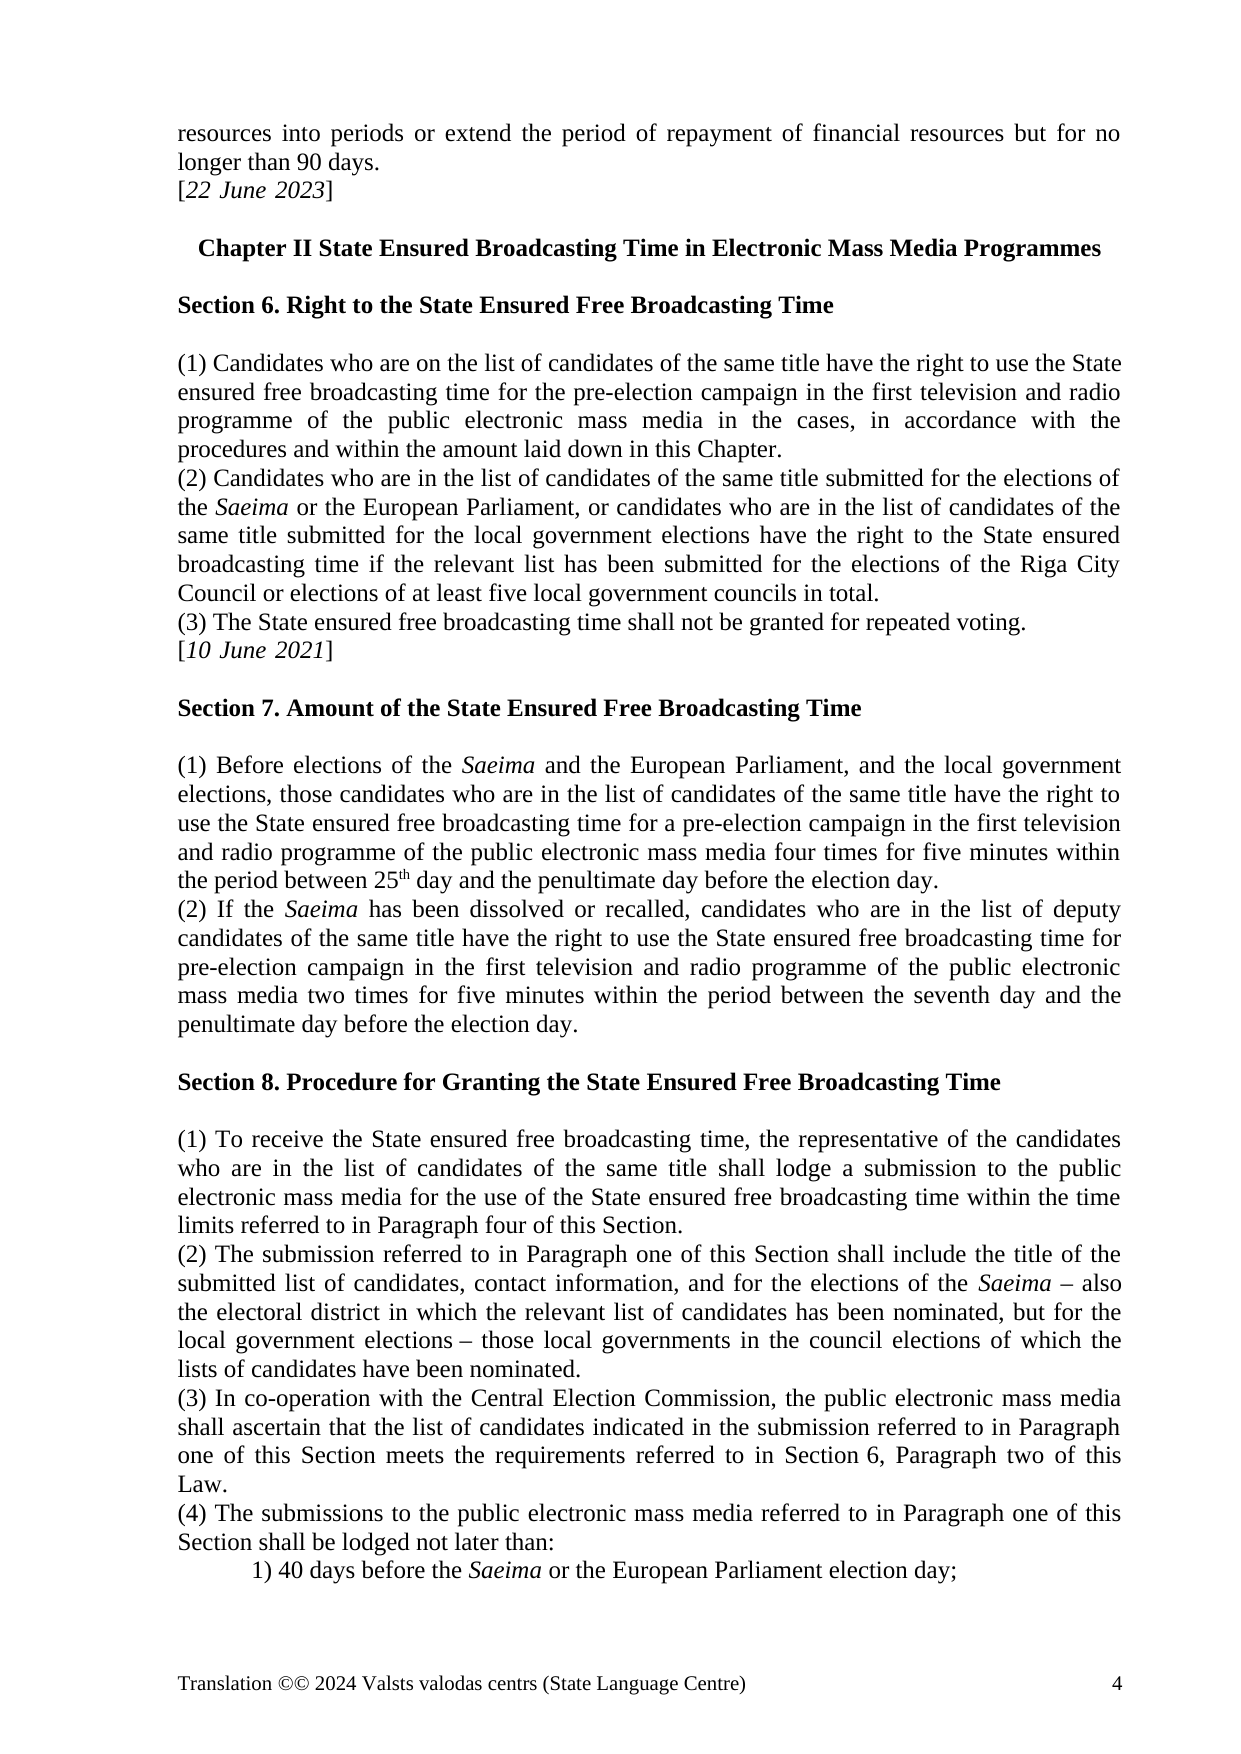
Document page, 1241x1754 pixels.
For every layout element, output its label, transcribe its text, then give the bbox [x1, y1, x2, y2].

text [10 June 2021] [177, 636, 1122, 664]
text [22 June 2023] [177, 176, 1122, 204]
text (1) Before elections of the Saeima and the European Parliament, and the local government elections, those candidates who are in the list of candidates of the same title have the right to use the State ensured free broadcasting time for a pre-election campaign in the first television and radio programme of the public electronic mass media four times for five minutes within the period between 25th day and the penultimate day before the election day. [177, 751, 1122, 894]
text Section 6. Right to the State Ensured Free Broadcasting Time [177, 291, 1122, 319]
text (1) Candidates who are on the list of candidates of the same title have the right to use the State ensured free broadcasting time for the pre-election campaign in the first television and radio programme of the public electronic mass media in the cases, in accordance with the procedures and within the amount laid down in this Chapter. [177, 348, 1122, 463]
text (3) In co-operation with the Central Election Commission, the public electronic mass media shall ascertain that the list of candidates indicated in the submission referred to in Paragraph one of this Section meets the requirements referred to in Section 6, Paragraph two of this Law. [177, 1383, 1122, 1498]
text 1) 40 days before the Saeima or the European Parliament election day; [177, 1556, 1122, 1584]
text Chapter II State Ensured Broadcasting Time in Electronic Mass Media Programmes [177, 233, 1122, 262]
text Section 7. Amount of the State Ensured Free Broadcasting Time [177, 693, 1122, 722]
text (2) If the Saeima has been dissolved or recalled, candidates who are in the list of deputy candidates of the same title have the right to use the State ensured free broadcasting time for pre-election campaign in the first television and radio programme of the public electronic mass media two times for five minutes within the period between the seventh day and the penultimate day before the election day. [177, 894, 1122, 1038]
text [177, 118, 1122, 176]
text (3) The State ensured free broadcasting time shall not be granted for repeated voting. [177, 607, 1122, 636]
text (2) The submission referred to in Paragraph one of this Section shall include the title of the submitted list of candidates, contact information, and for the elections of the Saeima – also the electoral district in which the relevant list of candidates has been nominated, but for the local government elections – those local governments in the council elections of which the lists of candidates have been nominated. [177, 1239, 1122, 1383]
text (2) Candidates who are in the list of candidates of the same title submitted for the elections of the Saeima or the European Parliament, or candidates who are in the list of candidates of the same title submitted for the local government elections have the right to the State ensured broadcasting time if the relevant list has been submitted for the elections of the Riga City Council or elections of at least five local government councils in total. [177, 463, 1122, 607]
text Section 8. Procedure for Granting the State Ensured Free Broadcasting Time [177, 1067, 1122, 1096]
text (4) The submissions to the public electronic mass media referred to in Paragraph one of this Section shall be lodged not later than: [177, 1498, 1122, 1556]
text (1) To receive the State ensured free broadcasting time, the representative of the candidates who are in the list of candidates of the same title shall lodge a submission to the public electronic mass media for the use of the State ensured free broadcasting time within the time limits referred to in Paragraph four of this Section. [177, 1124, 1122, 1239]
